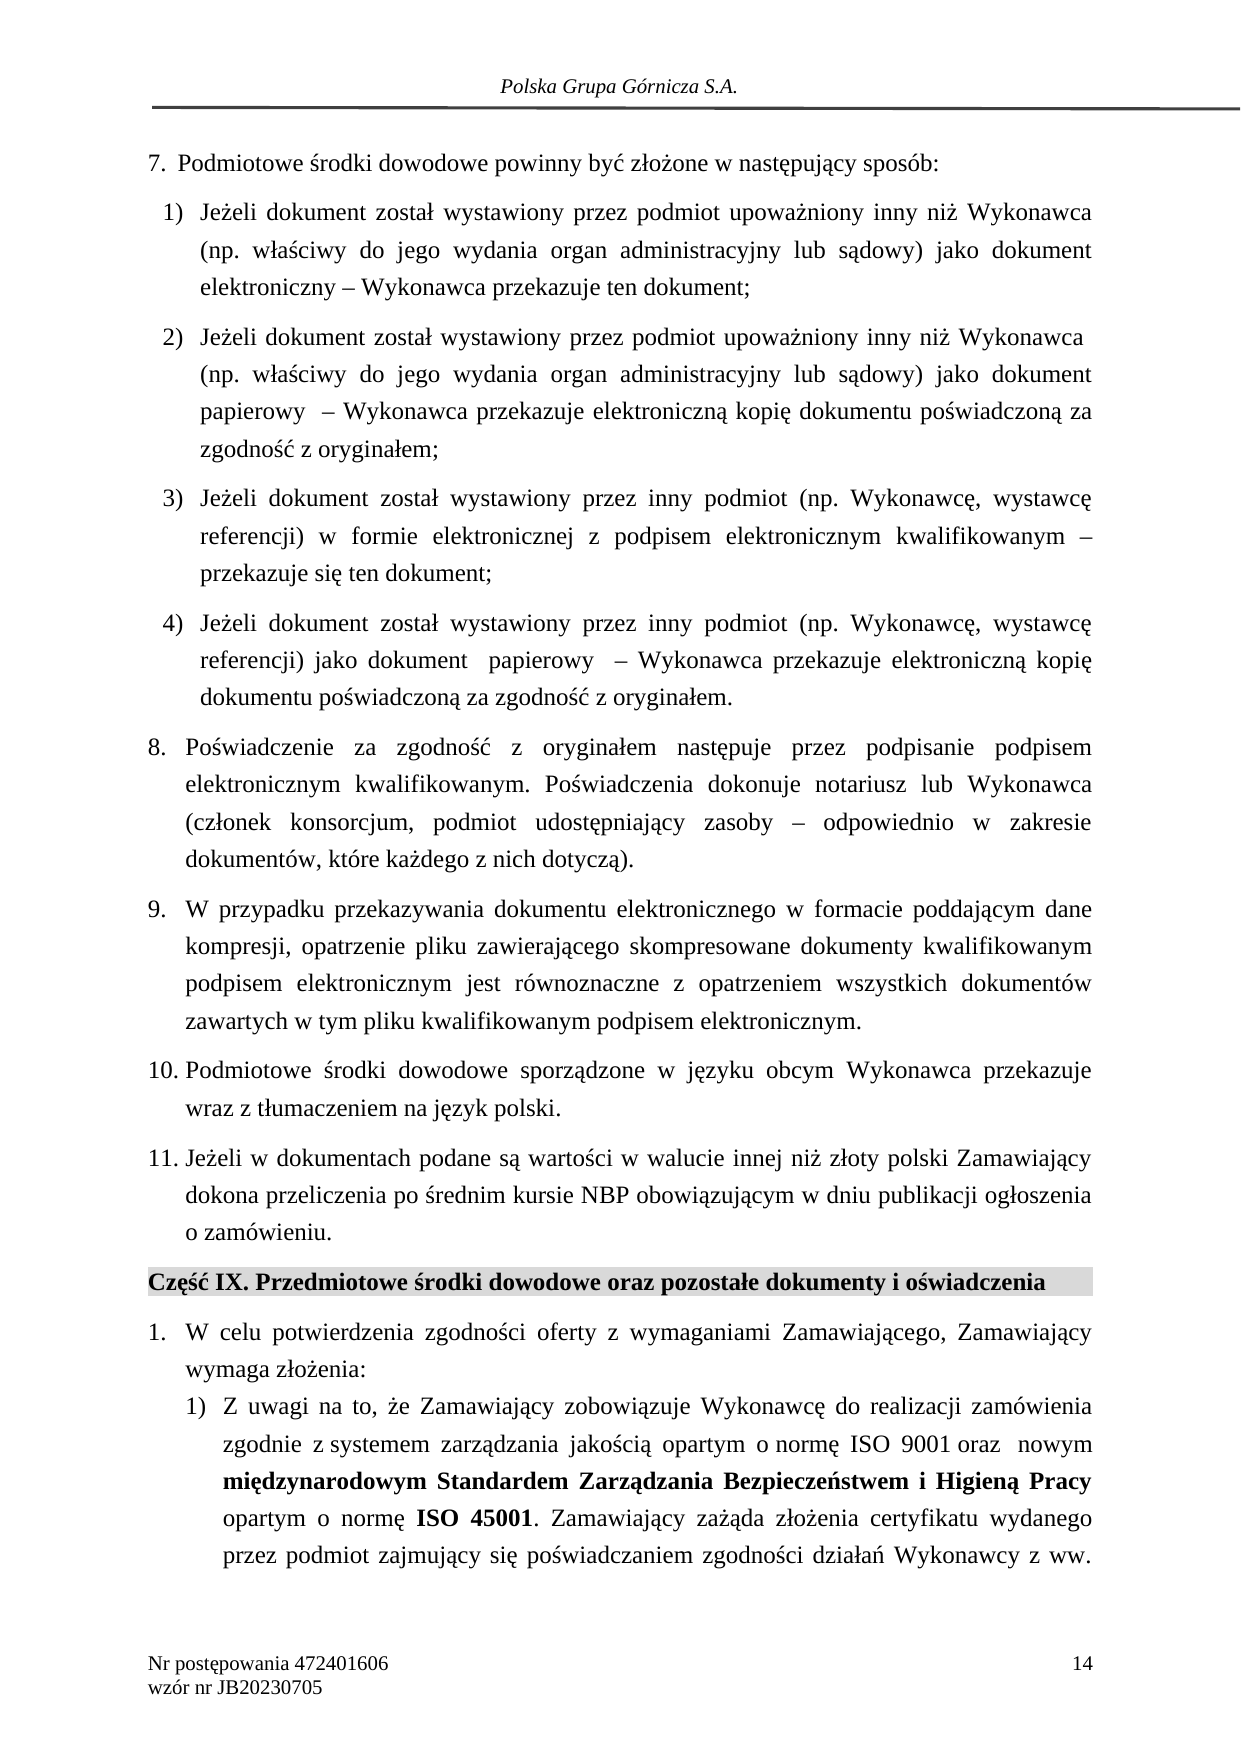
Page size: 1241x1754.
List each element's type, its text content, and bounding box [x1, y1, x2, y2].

list W przypadku przekazywania dokumentu elektronicznego w formacie poddającym dane kompresji, opatrzenie pliku zawierającego skompresowane dokumenty kwalifikowanym podpisem elektronicznym jest równoznaczne z opatrzeniem wszystkich dokumentów zawartych w tym pliku kwalifikowanym podpisem elektronicznym. [148, 894, 1093, 1034]
subtitle Część IX. Przedmiotowe środki dowodowe oraz pozostałe dokumenty i oświadczenia [148, 1267, 1093, 1296]
list Jeżeli dokument został wystawiony przez podmiot upoważniony inny niż Wykonawca (np. właściwy do jego wydania organ administracyjny lub sądowy) jako dokument papierowy – Wykonawca przekazuje elektroniczną kopię dokumentu poświadczoną za zgodność z oryginałem; [162, 322, 1093, 462]
list Jeżeli w dokumentach podane są wartości w walucie innej niż złoty polski Zamawiający dokona przeliczenia po średnim kursie NBP obowiązującym w dniu publikacji ogłoszenia o zamówieniu. [148, 1143, 1093, 1246]
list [185, 1391, 1093, 1569]
list Podmiotowe środki dowodowe sporządzone w języku obcym Wykonawca przekazuje wraz z tłumaczeniem na język polski. [148, 1056, 1093, 1122]
list Jeżeli dokument został wystawiony przez inny podmiot (np. Wykonawcę, wystawcę referencji) jako dokument papierowy – Wykonawca przekazuje elektroniczną kopię dokumentu poświadczoną za zgodność z oryginałem. [162, 608, 1093, 711]
list W celu potwierdzenia zgodności oferty z wymaganiami Zamawiającego, Zamawiający wymaga złożenia: [148, 1317, 1093, 1383]
list Podmiotowe środki dowodowe powinny być złożone w następujący sposób: [148, 148, 1093, 176]
list Poświadczenie za zgodność z oryginałem następuje przez podpisanie podpisem elektronicznym kwalifikowanym. Poświadczenia dokonuje notariusz lub Wykonawca (członek konsorcjum, podmiot udostępniający zasoby – odpowiednio w zakresie dokumentów, które każdego z nich dotyczą). [148, 732, 1093, 873]
list Jeżeli dokument został wystawiony przez podmiot upoważniony inny niż Wykonawca (np. właściwy do jego wydania organ administracyjny lub sądowy) jako dokument elektroniczny – Wykonawca przekazuje ten dokument; [162, 197, 1093, 301]
list Jeżeli dokument został wystawiony przez inny podmiot (np. Wykonawcę, wystawcę referencji) w formie elektronicznej z podpisem elektronicznym kwalifikowanym – przekazuje się ten dokument; [162, 483, 1093, 587]
